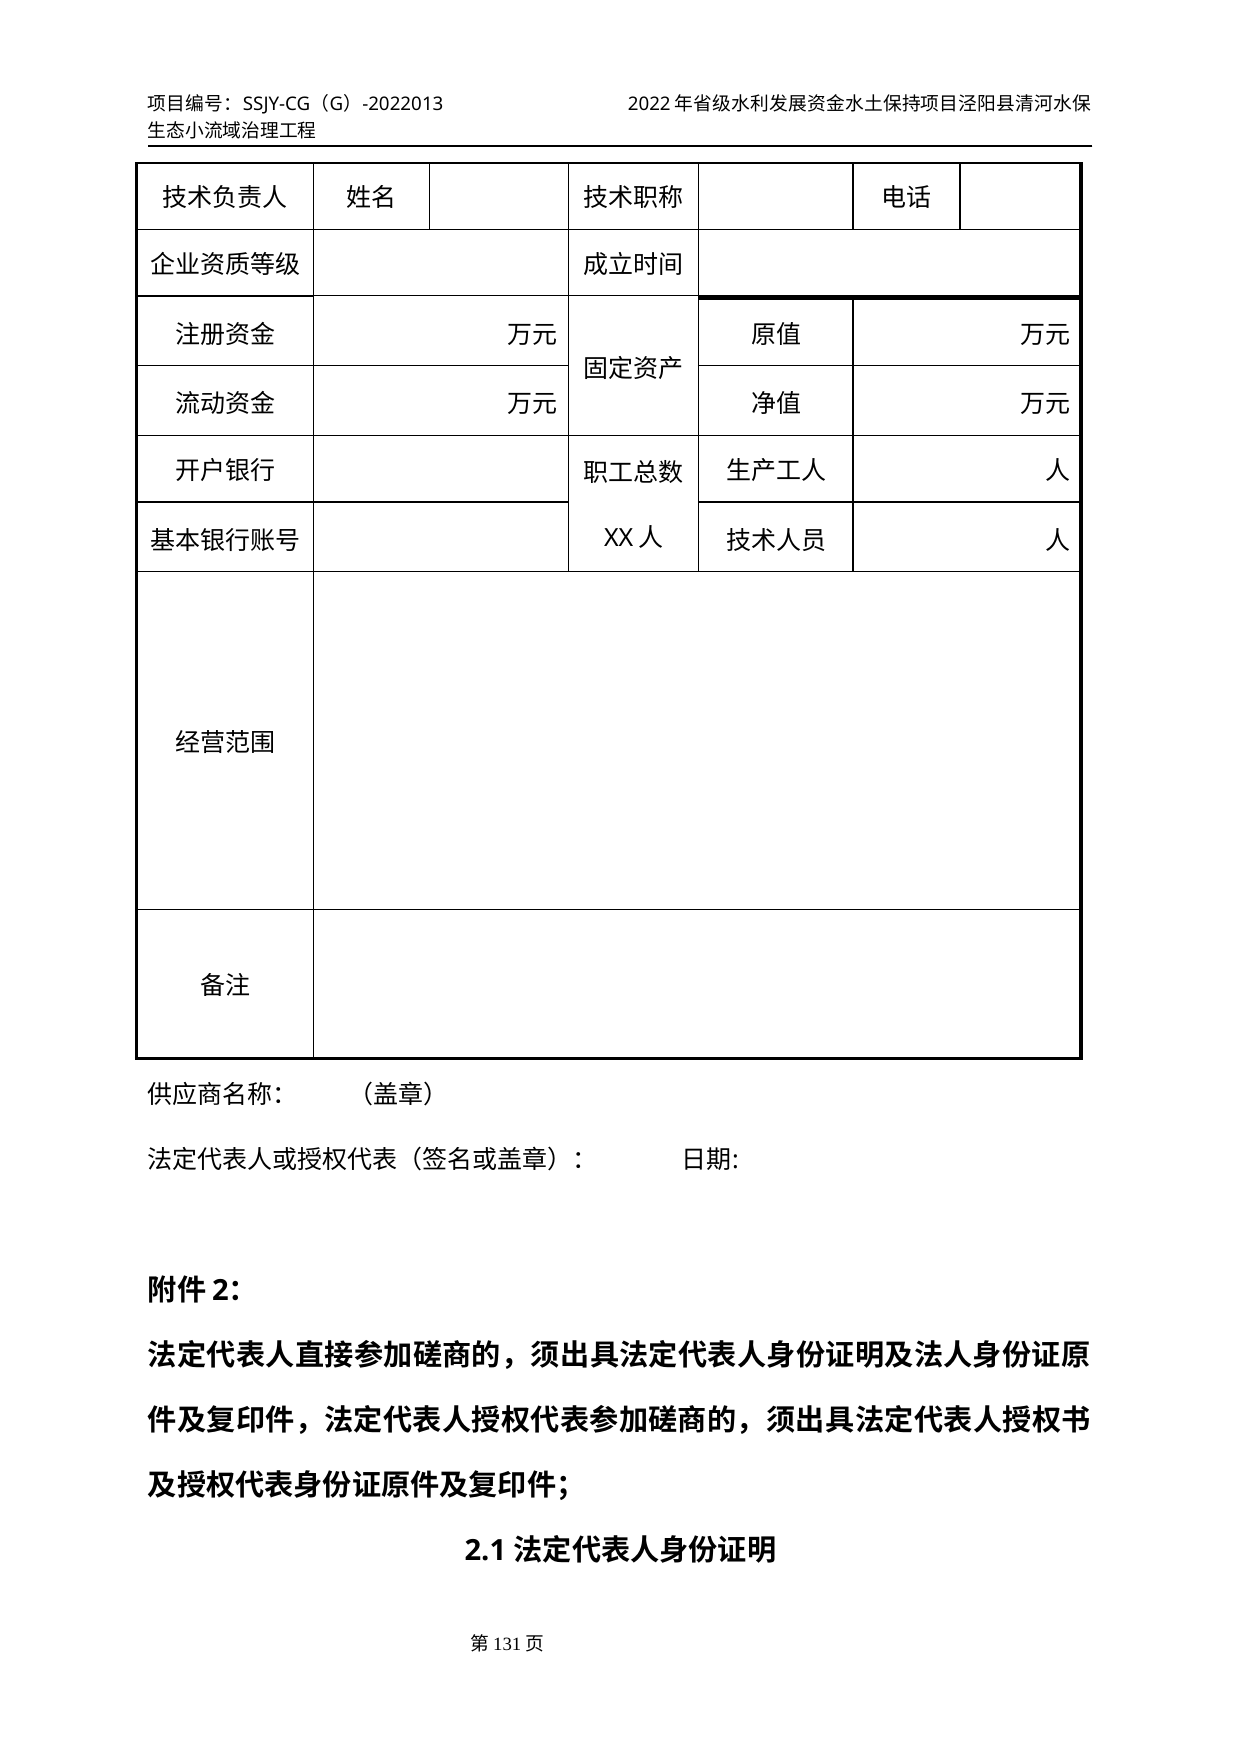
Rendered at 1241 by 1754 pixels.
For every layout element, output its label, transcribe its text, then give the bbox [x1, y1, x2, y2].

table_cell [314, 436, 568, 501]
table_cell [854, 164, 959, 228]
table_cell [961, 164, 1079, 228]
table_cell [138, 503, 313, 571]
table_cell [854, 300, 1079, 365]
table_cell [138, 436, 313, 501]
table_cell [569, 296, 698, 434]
subtitle 法定代表人直接参加磋商的，须出具法定代表人身份证明及法人身份证原件及复印件，法定代表人授权代表参加磋商的，须出具法定代表人授权书及授权代表身份证原件及复印件； [148, 1320, 1092, 1515]
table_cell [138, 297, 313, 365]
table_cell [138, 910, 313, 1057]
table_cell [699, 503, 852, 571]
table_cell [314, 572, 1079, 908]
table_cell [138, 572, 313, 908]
text 供应商名称： （盖章） [148, 1060, 1092, 1125]
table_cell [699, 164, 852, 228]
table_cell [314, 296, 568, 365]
text 2.1 法定代表人身份证明 [148, 1515, 1092, 1580]
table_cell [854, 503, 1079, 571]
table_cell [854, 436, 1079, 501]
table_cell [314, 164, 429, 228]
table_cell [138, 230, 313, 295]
text 法定代表人或授权代表（签名或盖章）： 日期: [148, 1125, 1092, 1190]
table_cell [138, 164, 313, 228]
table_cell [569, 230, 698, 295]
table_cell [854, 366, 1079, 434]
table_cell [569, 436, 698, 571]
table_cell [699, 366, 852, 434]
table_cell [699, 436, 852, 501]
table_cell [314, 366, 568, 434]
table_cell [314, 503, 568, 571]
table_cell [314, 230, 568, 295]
subtitle 附件2： [148, 1255, 1092, 1320]
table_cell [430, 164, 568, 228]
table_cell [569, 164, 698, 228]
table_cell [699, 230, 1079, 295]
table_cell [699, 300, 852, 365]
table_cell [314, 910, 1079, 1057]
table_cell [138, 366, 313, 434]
